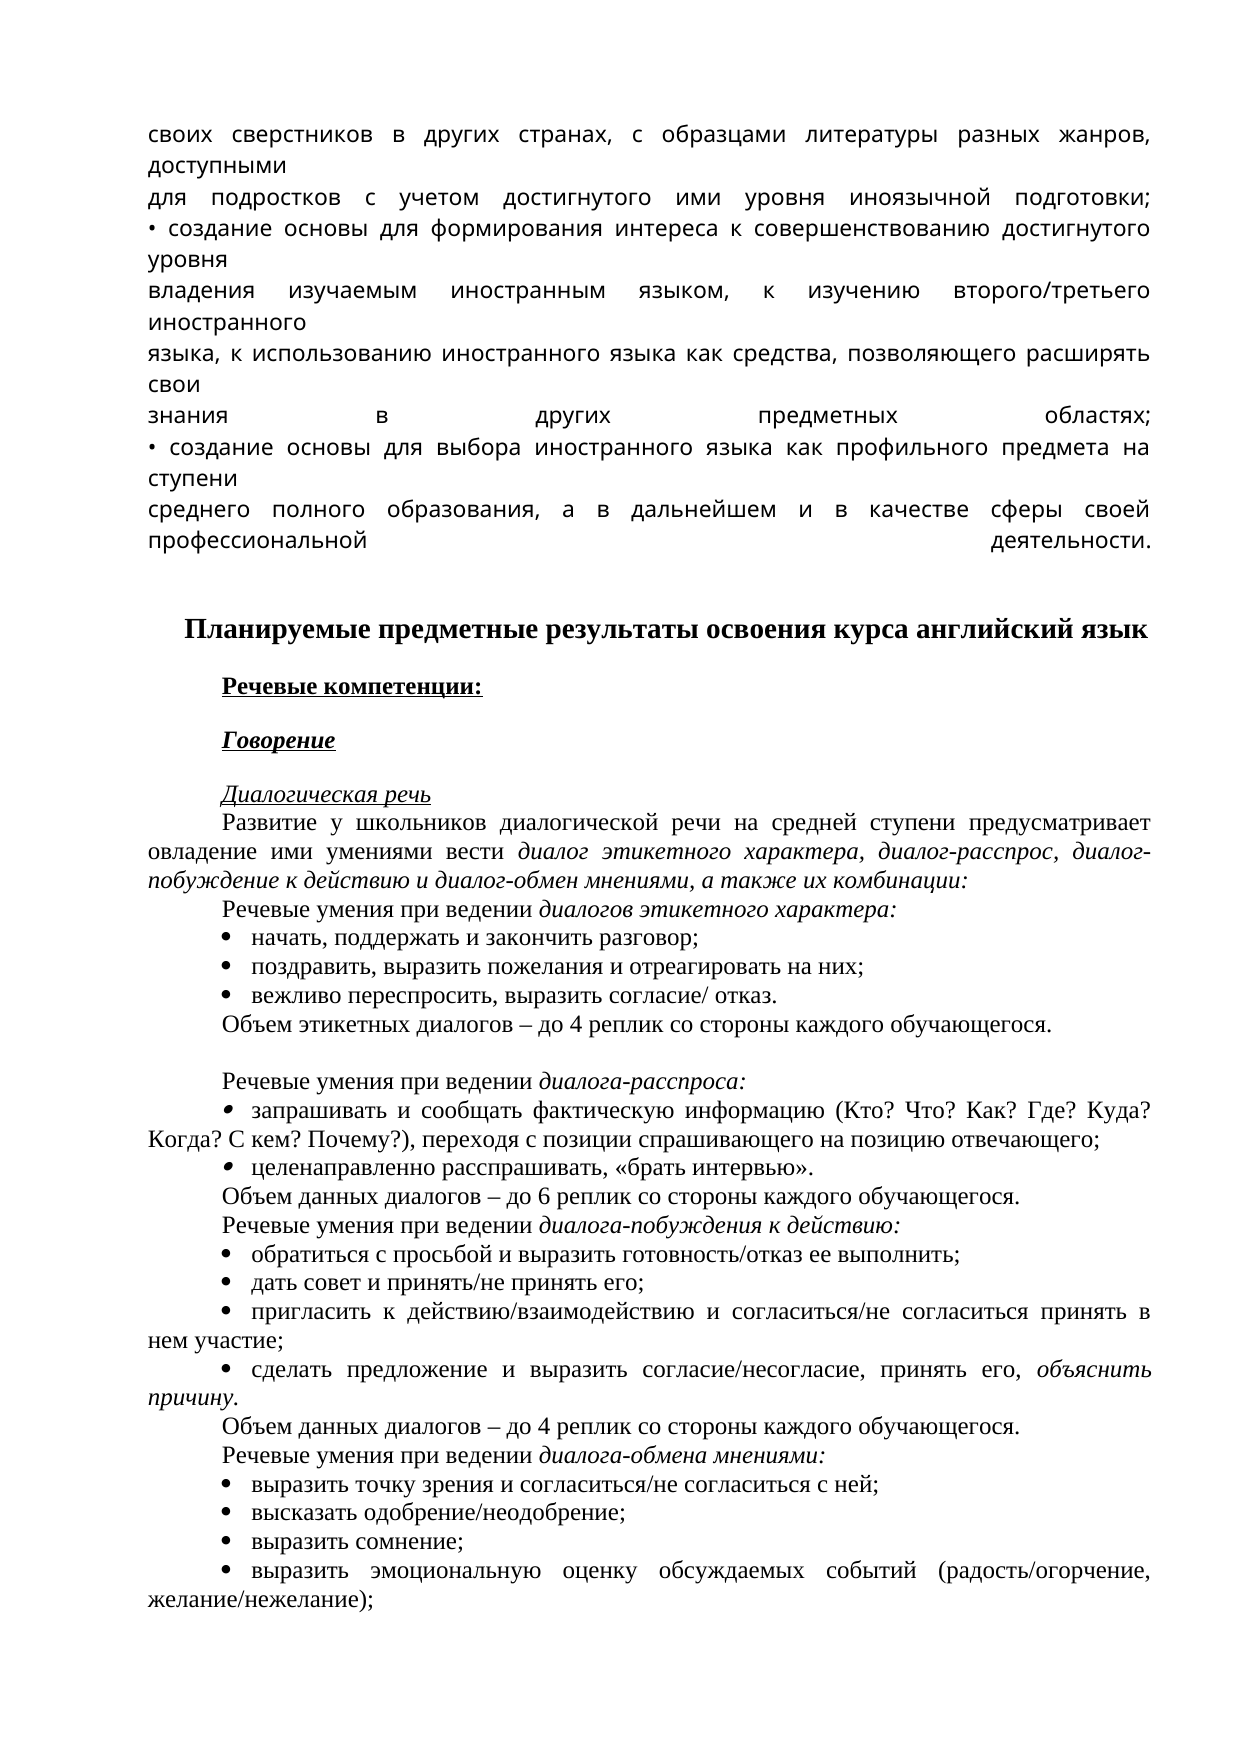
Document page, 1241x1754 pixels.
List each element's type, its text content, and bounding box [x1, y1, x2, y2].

list вежливо переспросить, выразить согласие/ отказ. [148, 980, 1152, 1009]
text Объем данных диалогов – до 4 реплик со стороны каждого обучающегося. [148, 1411, 1152, 1440]
list выразить сомнение; [148, 1526, 1152, 1555]
list выразить эмоциональную оценку обсуждаемых событий (радость/огорчение, желание/нежелание); [148, 1555, 1152, 1612]
text Речевые умения при ведении диалога-побуждения к действию: [148, 1210, 1152, 1239]
text Говорение [148, 725, 1152, 754]
text Речевые умения при ведении диалогов этикетного характера: [148, 894, 1152, 922]
text Объем этикетных диалогов – до 4 реплик со стороны каждого обучающегося. [148, 1009, 1152, 1037]
text Речевые компетенции: [148, 671, 1152, 700]
list обратиться с просьбой и выразить готовность/отказ ее выполнить; [148, 1239, 1152, 1267]
list начать, поддержать и закончить разговор; [148, 922, 1152, 951]
list целенаправленно расспрашивать, «брать интервью». [148, 1152, 1152, 1181]
text Диалогическая речь [148, 779, 1152, 807]
text Планируемые предметные результаты освоения курса английский язык [148, 612, 1152, 645]
text Развитие у школьников диалогической речи на средней ступени предусматривает овладение ими умениями вести диалог этикетного характера, диалог-расспрос, диалог-побуждение к действию и диалог-обмен мнениями, а также их комбинации: [148, 807, 1152, 894]
list сделать предложение и выразить согласие/несогласие, принять его, объяснить причину. [148, 1354, 1152, 1411]
list поздравить, выразить пожелания и отреагировать на них; [148, 951, 1152, 980]
text Объем данных диалогов – до 6 реплик со стороны каждого обучающегося. [148, 1181, 1152, 1210]
text Речевые умения при ведении диалога-расспроса: [148, 1066, 1152, 1095]
list запрашивать и сообщать фактическую информацию (Кто? Что? Как? Где? Куда? Когда? С кем? Почему?), переходя с позиции спрашивающего на позицию отвечающего; [148, 1095, 1152, 1152]
text Речевые умения при ведении диалога-обмена мнениями: [148, 1440, 1152, 1469]
list высказать одобрение/неодобрение; [148, 1497, 1152, 1526]
list выразить точку зрения и согласиться/не согласиться с ней; [148, 1469, 1152, 1497]
list дать совет и принять/не принять его; [148, 1267, 1152, 1296]
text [148, 118, 1152, 584]
list пригласить к действию/взаимодействию и согласиться/не согласиться принять в нем участие; [148, 1296, 1152, 1354]
